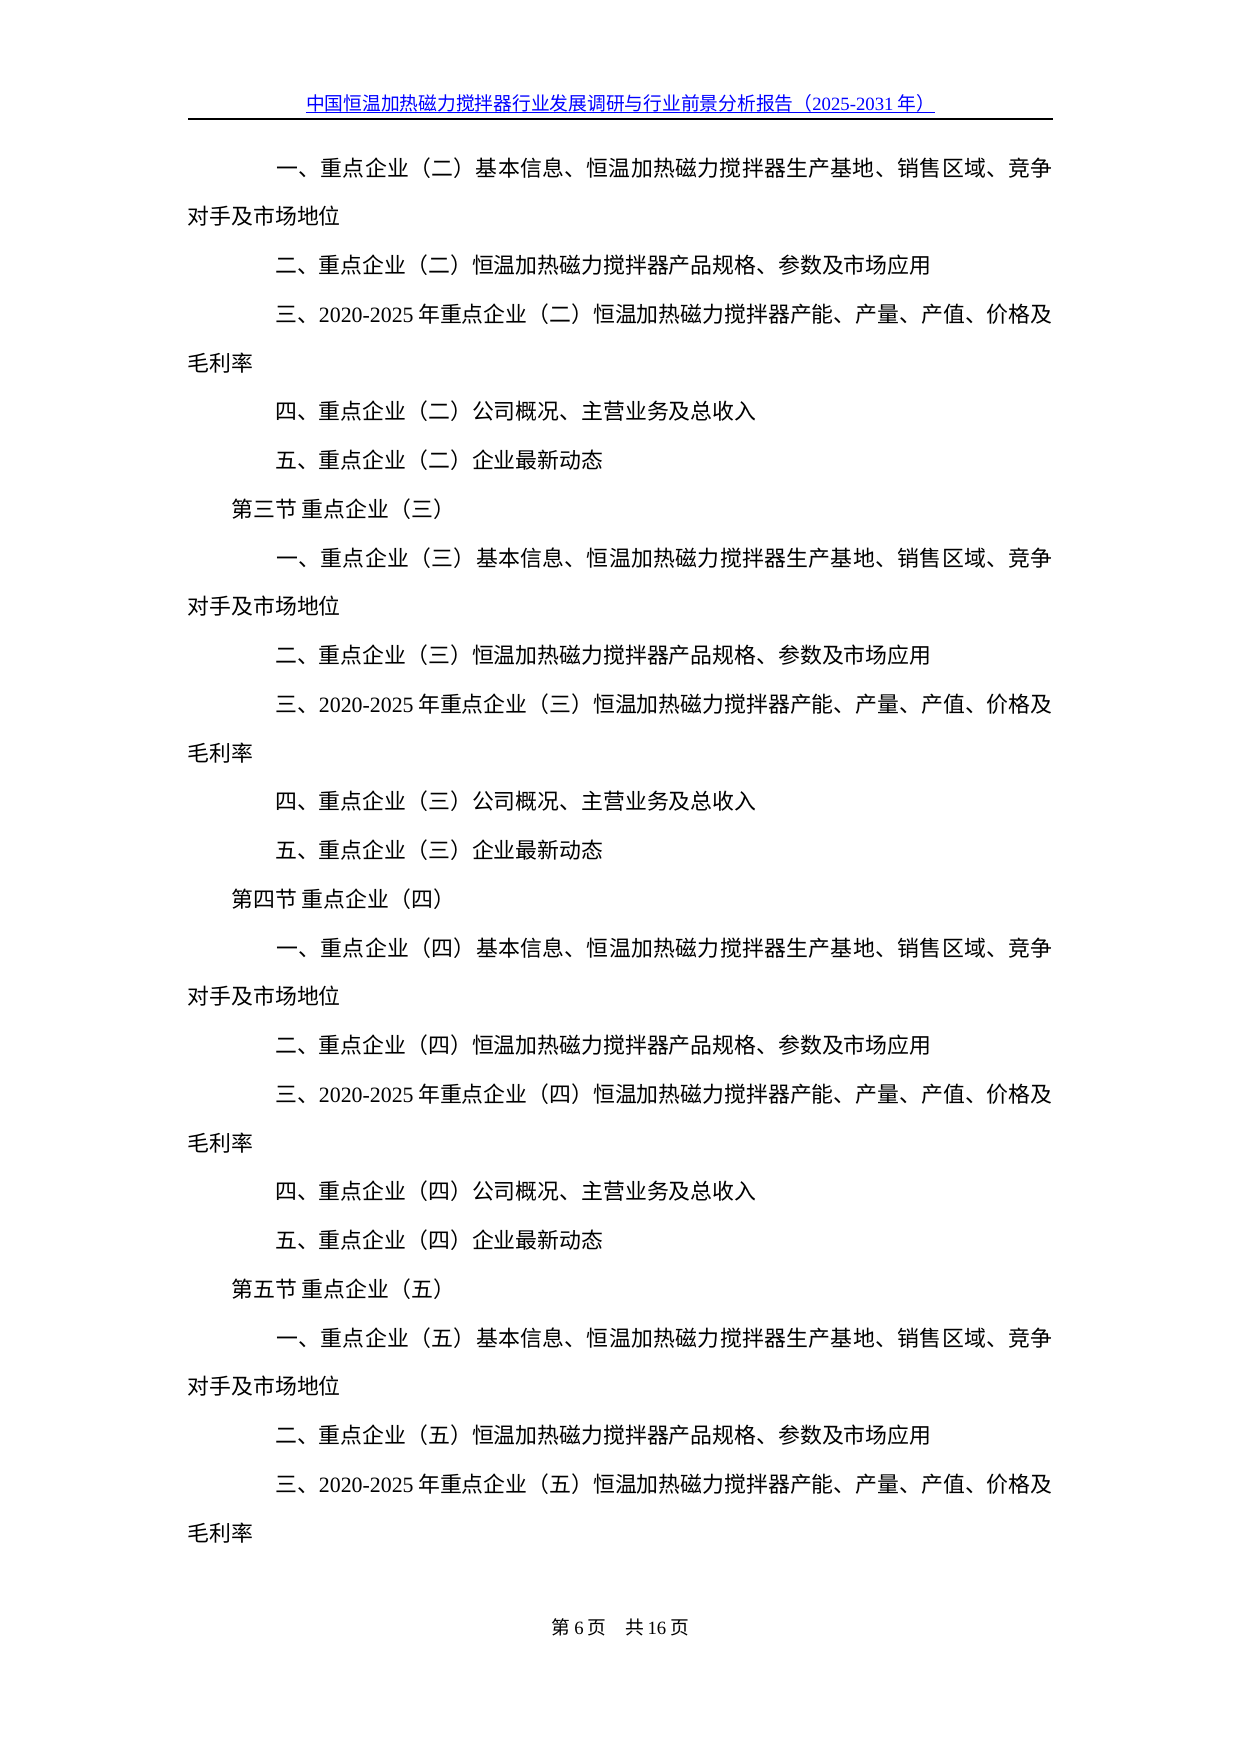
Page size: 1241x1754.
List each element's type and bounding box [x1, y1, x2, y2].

text [187, 150, 1053, 1548]
